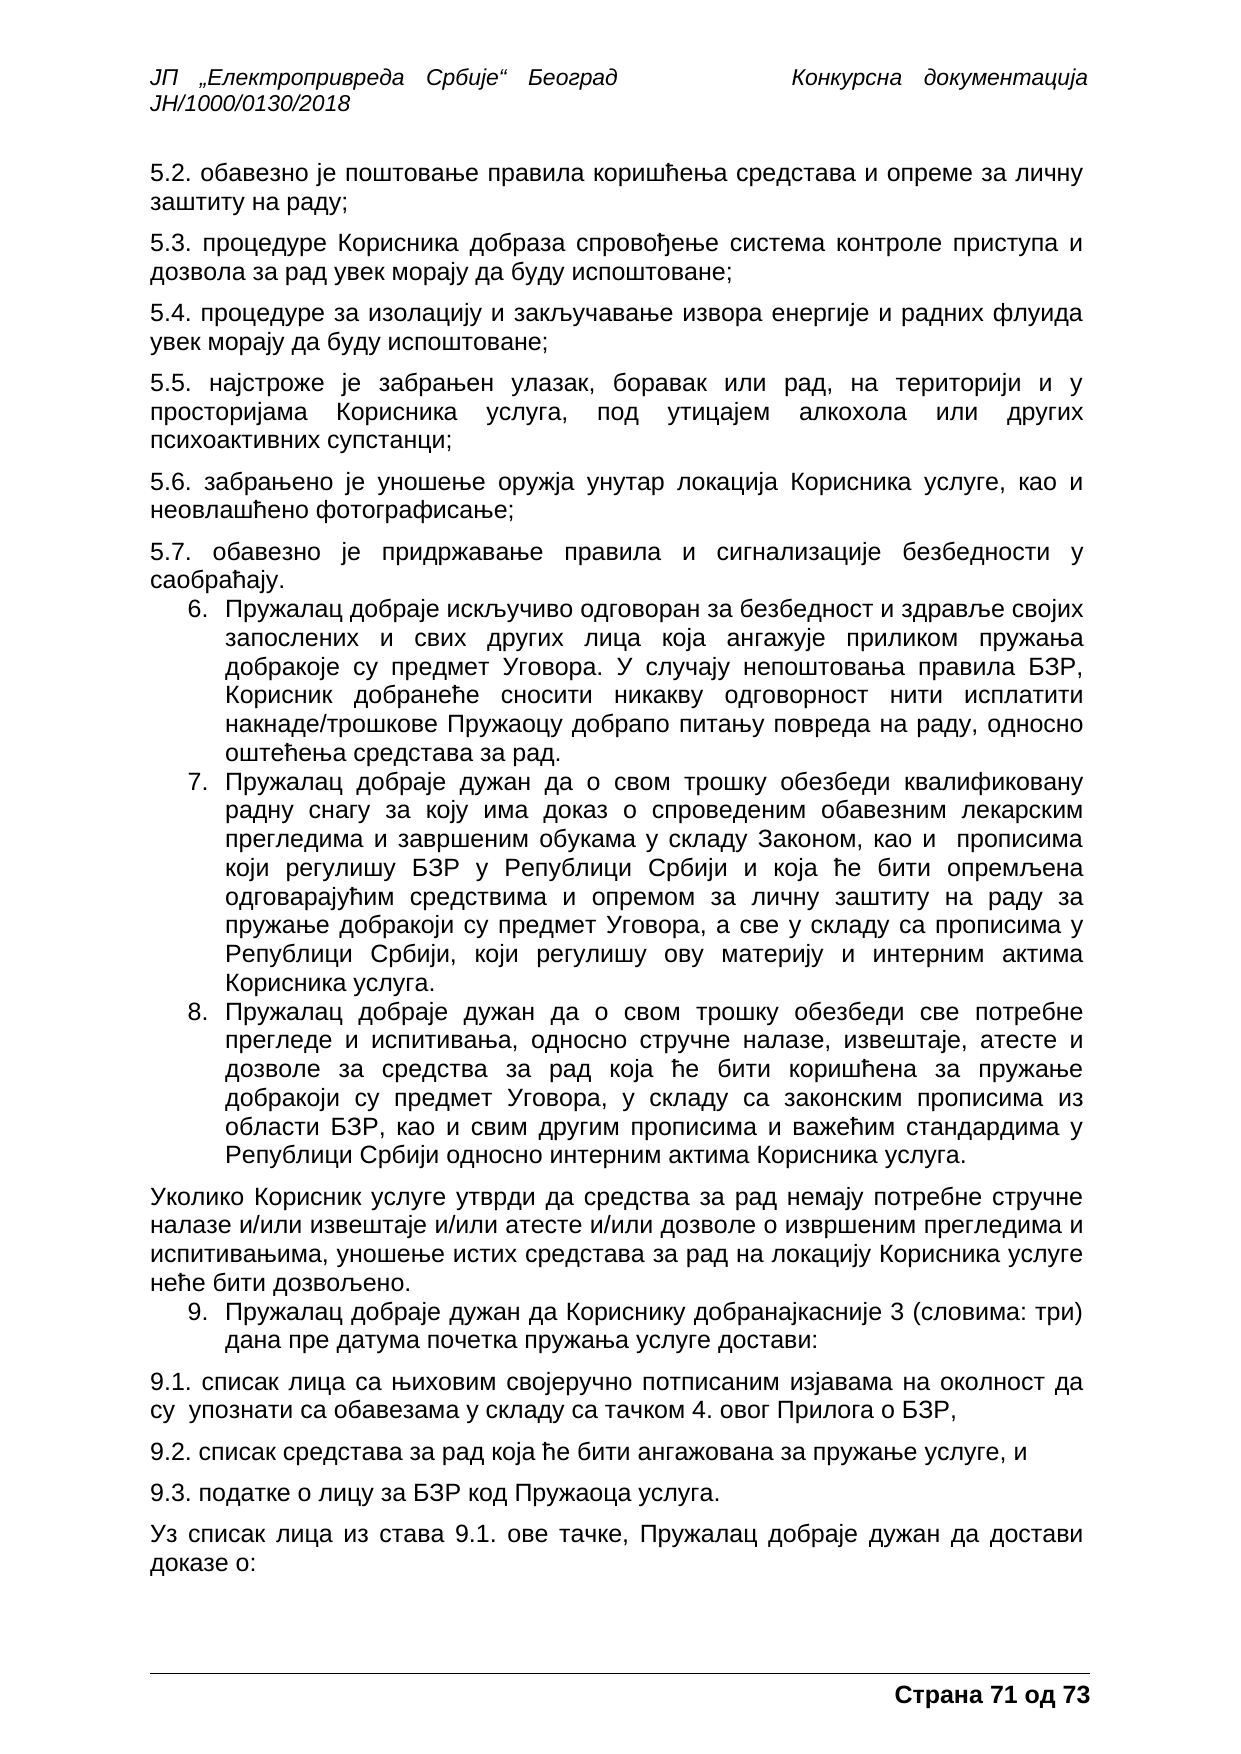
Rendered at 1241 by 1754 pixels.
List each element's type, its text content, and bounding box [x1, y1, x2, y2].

text 5.6. забрањено је уношење оружја унутар локација Корисника услуге, као и неовлашћено фотографисање; [150, 466, 1084, 524]
text 9.3. податке о лицу за БЗР код Пружаоца услуга. [150, 1478, 1084, 1506]
list Пружалац добраје дужан да о свом трошку обезбеди квалификовану радну снагу за коју има доказ о спроведеним обавезним лекарским прегледима и завршеним обукама у складу Законом, као и прописима који регулишу БЗР у Републици Србији и која ће бити опремљена одговарајућим средствима и опремом за личну заштиту на раду за пружање добракоји су предмет Уговора, а све у складу са прописима у Републици Србији, који регулишу ову материју и интерним актима Корисника услуга. [187, 766, 1084, 996]
text 5.2. обавезно је поштовање правила коришћења средстава и опреме за личну заштиту на раду; [150, 158, 1084, 215]
text Уколико Корисник услуге утврди да средства за рад немају потребне стручне налазе и/или извештаје и/или атесте и/или дозволе о извршеним прегледима и испитивањима, уношење истих средстава за рад на локацију Корисника услуге неће бити дозвољено. [150, 1181, 1084, 1296]
list Пружалац добраје дужан да Кориснику добранајкасније 3 (словима: три) дана пре датума почетка пружања услуге достави: [187, 1296, 1084, 1354]
text 9.1. списак лица са њиховим својеручно потписаним изјавама на околност да су упознати са обавезама у складу са тачком 4. овог Прилога о БЗР, [150, 1366, 1084, 1424]
text 9.2. списак средстава за рад која ће бити ангажована за пружање услуге, и [150, 1436, 1084, 1465]
text 5.4. процедуре за изолацију и закључавање извора енергије и радних флуида увек морају да буду испоштоване; [150, 298, 1084, 355]
list Пружалац добраје дужан да о свом трошку обезбеди све потребне прегледе и испитивања, односно стручне налазе, извештаје, атесте и дозволе за средства за рад која ће бити коришћена за пружање добракоји су предмет Уговора, у складу са законским прописима из области БЗР, као и свим другим прописима и важећим стандардима у Републици Србији односно интерним актима Корисника услуга. [187, 996, 1084, 1169]
text 5.7. обавезно је придржавање правила и сигнализације безбедности у саобраћају. [150, 536, 1084, 594]
text 5.5. најстроже је забрањен улазак, боравак или рад, на територији и у просторијама Корисника услуга, под утицајем алкохола или других психоактивних супстанци; [150, 368, 1084, 454]
text 5.3. процедуре Корисника добраза спровођење система контроле приступа и дозвола за рад увек морају да буду испоштоване; [150, 228, 1084, 285]
text Уз списак лица из става 9.1. ове тачке, Пружалац добраје дужан да достави доказе о: [150, 1519, 1084, 1576]
list Пружалац добраје искључиво одговоран за безбедност и здравље својих запослених и свих других лица која ангажује приликом пружања добракоје су предмет Уговора. У случају непоштовања правила БЗР, Корисник добранеће сносити никакву одговорност нити исплатити накнаде/трошкове Пружаоцу добрапо питању повреда на раду, односно оштећења средстава за рад. [187, 594, 1084, 766]
